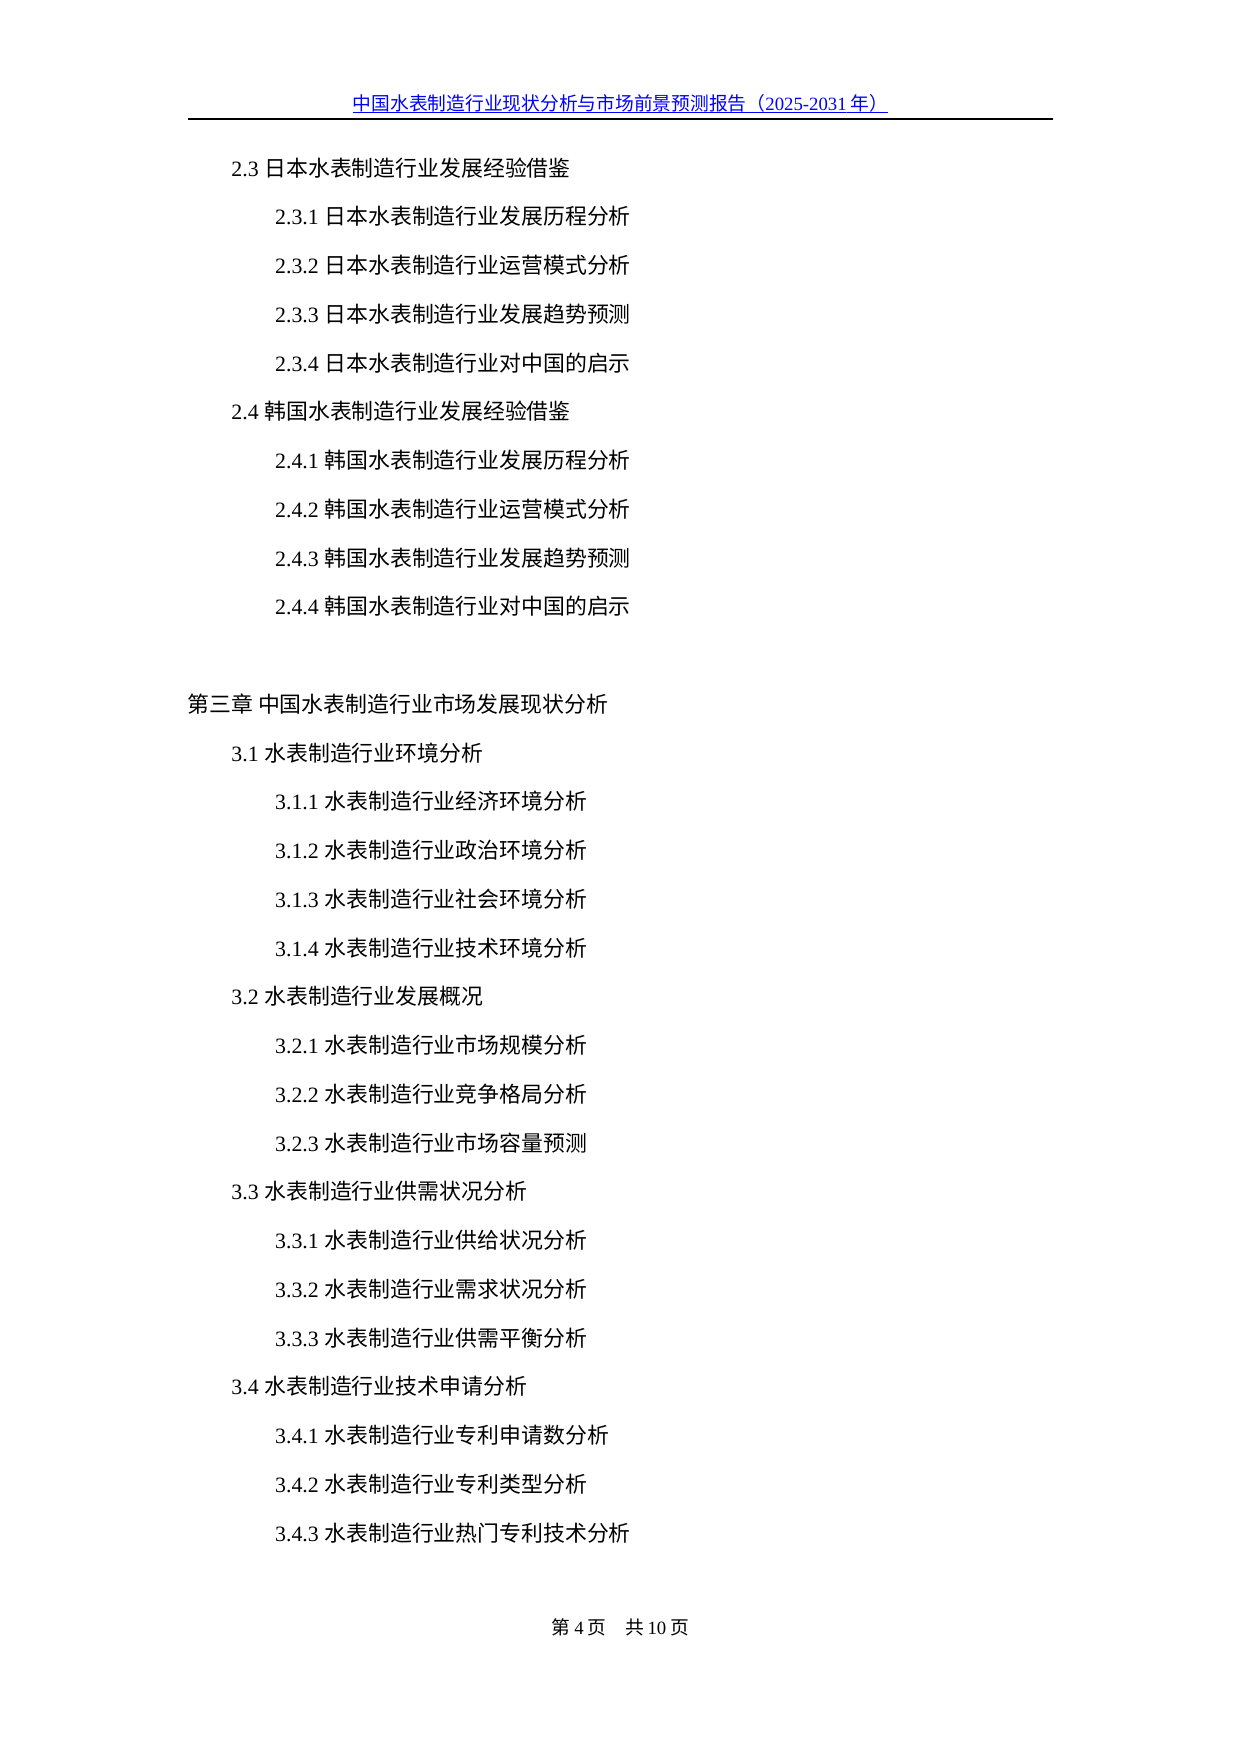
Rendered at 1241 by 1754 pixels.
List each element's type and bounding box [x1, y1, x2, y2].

text [187, 150, 1053, 1548]
